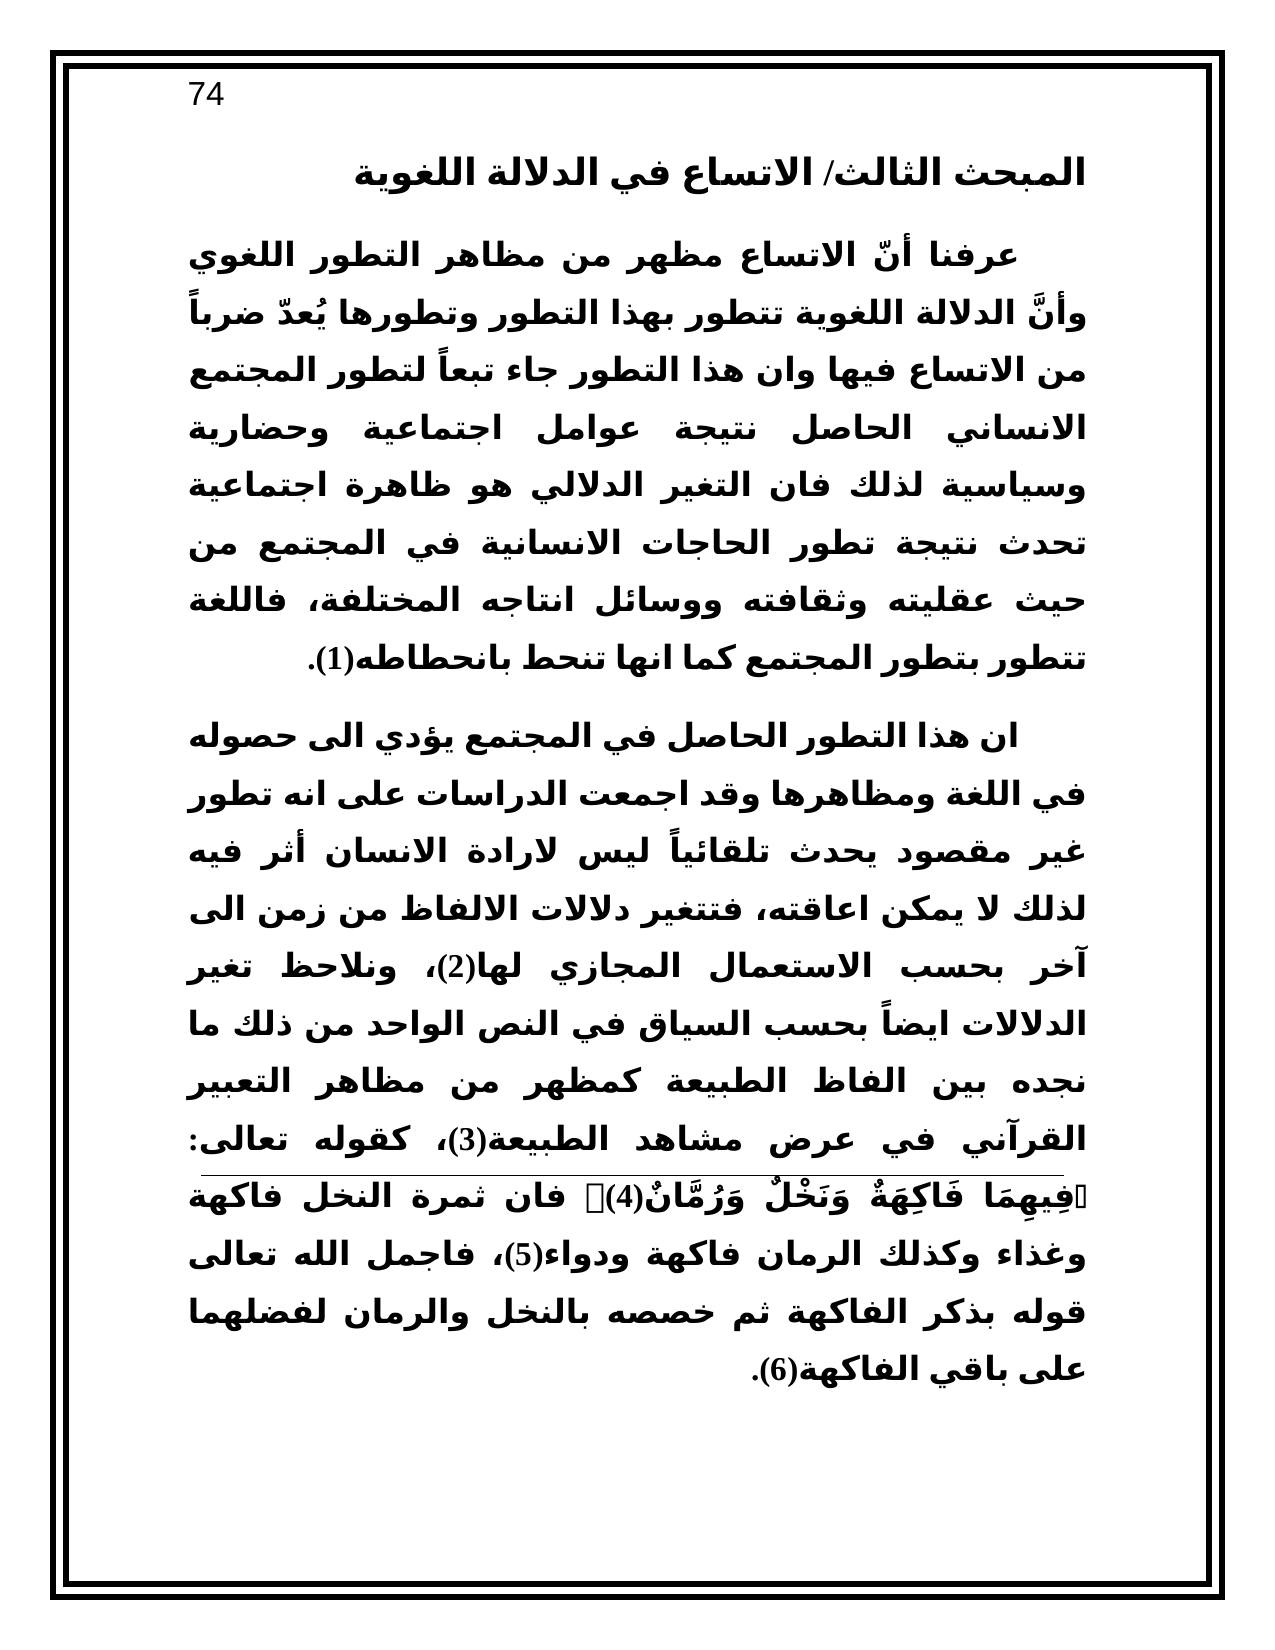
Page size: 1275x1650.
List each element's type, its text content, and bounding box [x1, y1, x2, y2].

text عرفنا أنّ الاتساع مظهر من مظاهر التطور اللغوي وأنَّ الدلالة اللغوية تتطور بهذا التطور وتطورها يُعدّ ضرباً من الاتساع فيها وان هذا التطور جاء تبعاً لتطور المجتمع الانساني الحاصل نتيجة عوامل اجتماعية وحضارية وسياسية لذلك فان التغير الدلالي هو ظاهرة اجتماعية تحدث نتيجة تطور الحاجات الانسانية في المجتمع من حيث عقليته وثقافته ووسائل انتاجه المختلفة، فاللغة تتطور بتطور المجتمع كما انها تنحط بانحطاطه(1). [187, 236, 1087, 676]
text ان هذا التطور الحاصل في المجتمع يؤدي الى حصوله في اللغة ومظاهرها وقد اجمعت الدراسات على انه تطور غير مقصود يحدث تلقائياً ليس لارادة الانسان أثر فيه لذلك لا يمكن اعاقته، فتتغير دلالات الالفاظ من زمن الى آخر بحسب الاستعمال المجازي لها(2)، ونلاحظ تغير الدلالات ايضاً بحسب السياق في النص الواحد من ذلك ما نجده بين الفاظ الطبيعة كمظهر من مظاهر التعبير القرآني في عرض مشاهد الطبيعة(3)، كقوله تعالى: فِيهِمَا فَاكِهَةٌ وَنَخْلٌ وَرُمَّانٌ(4) فان ثمرة النخل فاكهة وغذاء وكذلك الرمان فاكهة ودواء(5)، فاجمل الله تعالى قوله بذكر الفاكهة ثم خصصه بالنخل والرمان لفضلهما على باقي الفاكهة(6). [187, 716, 1087, 1388]
text المبحث الثالث/ الاتساع في الدلالة اللغوية [187, 150, 1087, 193]
